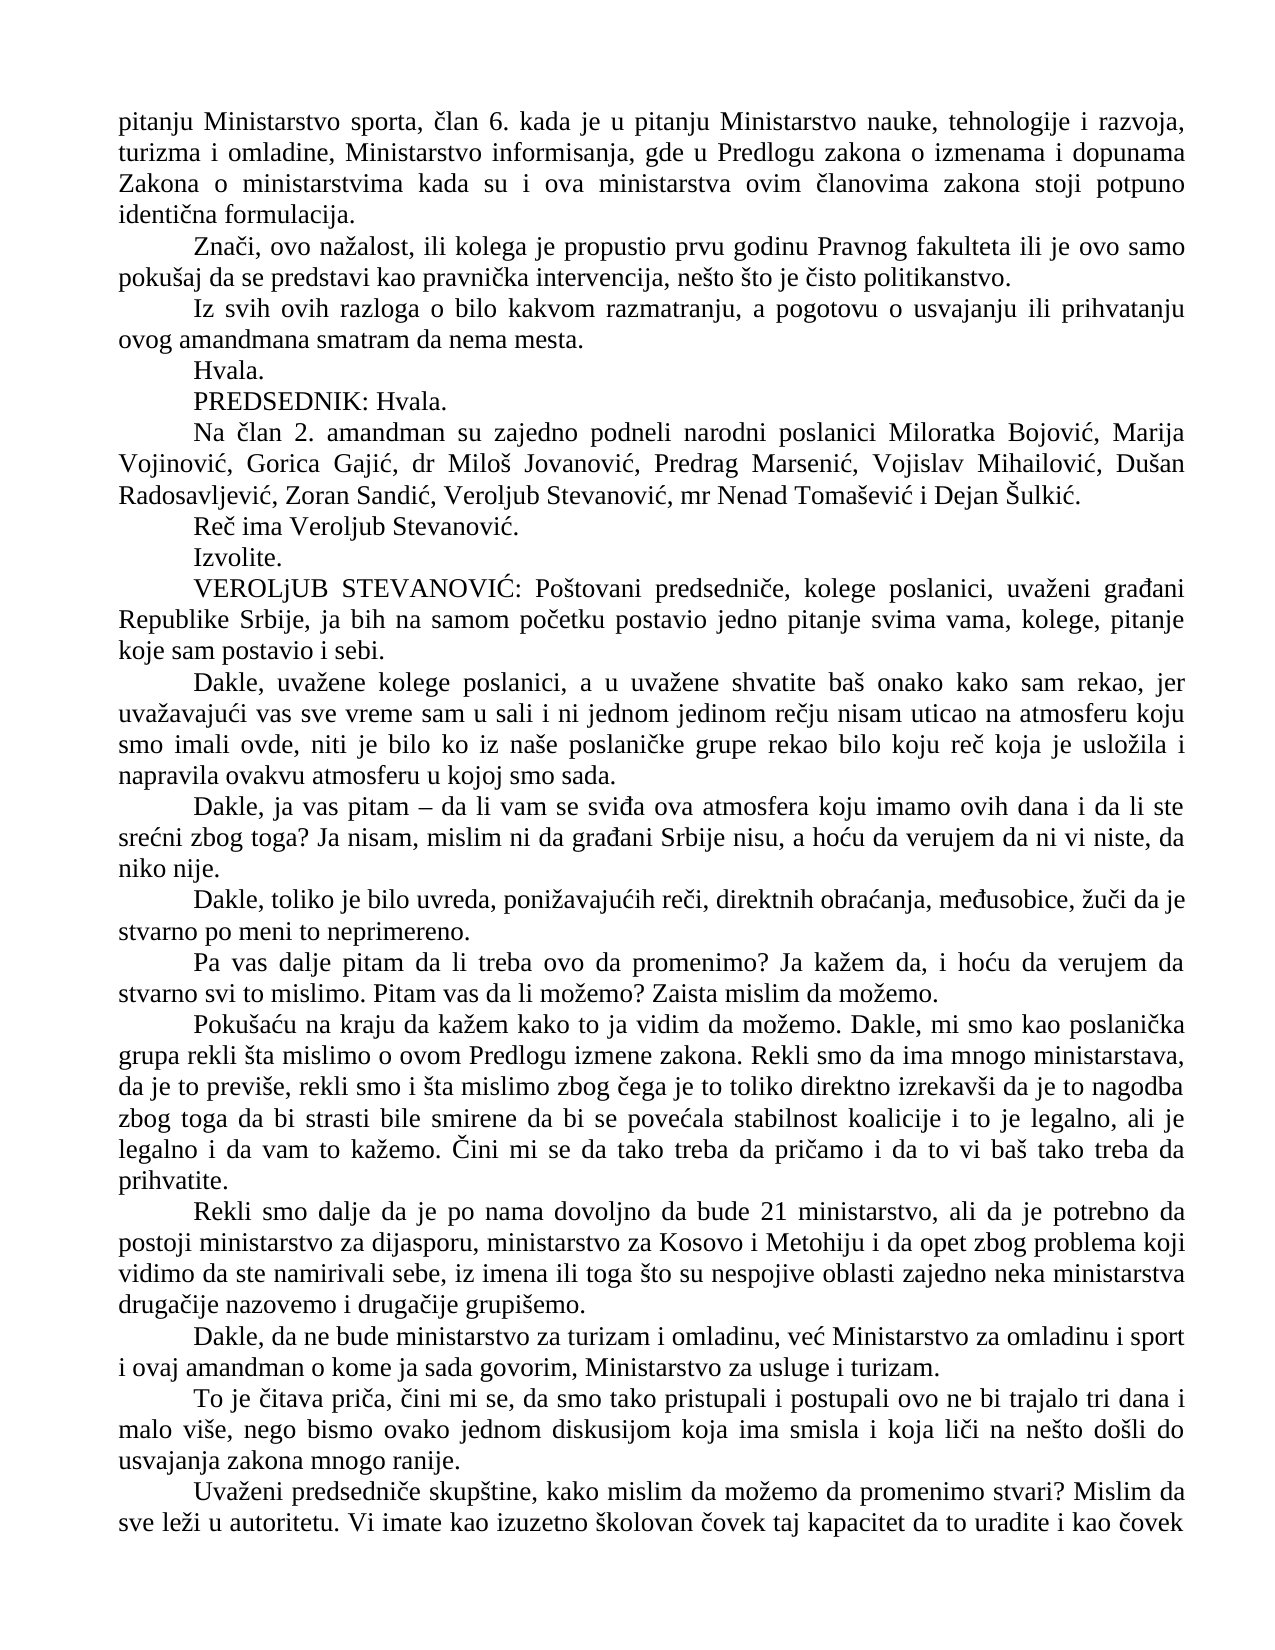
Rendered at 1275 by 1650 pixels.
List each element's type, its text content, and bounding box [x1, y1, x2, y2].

text Hvala. [118, 354, 1186, 385]
text Rekli smo dalje da je po nama dovoljno da bude 21 ministarstvo, ali da je potrebno da postoji ministarstvo za dijasporu, ministarstvo za Kosovo i Metohiju i da opet zbog problema koji vidimo da ste namirivali sebe, iz imena ili toga što su nespojive oblasti zajedno neka ministarstva drugačije nazovemo i drugačije grupišemo. [118, 1195, 1186, 1320]
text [118, 1475, 1186, 1538]
text Iz svih ovih razloga o bilo kakvom razmatranju, a pogotovu o usvajanju ili prihvatanju ovog amandmana smatram da nema mesta. [118, 292, 1186, 354]
text Dakle, da ne bude ministarstvo za turizam i omladinu, već Ministarstvo za omladinu i sport i ovaj amandman o kome ja sada govorim, Ministarstvo za usluge i turizam. [118, 1320, 1186, 1382]
text Dakle, ja vas pitam – da li vam se sviđa ova atmosfera koju imamo ovih dana i da li ste srećni zbog toga? Ja nisam, mislim ni da građani Srbije nisu, a hoću da verujem da ni vi niste, da niko nije. [118, 790, 1186, 884]
text VEROLjUB STEVANOVIĆ: Poštovani predsedniče, kolege poslanici, uvaženi građani Republike Srbije, ja bih na samom početku postavio jedno pitanje svima vama, kolege, pitanje koje sam postavio i sebi. [118, 572, 1186, 666]
text Znači, ovo nažalost, ili kolega je propustio prvu godinu Pravnog fakulteta ili je ovo samo pokušaj da se predstavi kao pravnička intervencija, nešto što je čisto politikanstvo. [118, 229, 1186, 292]
text Dakle, uvažene kolege poslanici, a u uvažene shvatite baš onako kako sam rekao, jer uvažavajući vas sve vreme sam u sali i ni jednom jedinom rečju nisam uticao na atmosferu koju smo imali ovde, niti je bilo ko iz naše poslaničke grupe rekao bilo koju reč koja je usložila i napravila ovakvu atmosferu u kojoj smo sada. [118, 666, 1186, 790]
text Reč ima Veroljub Stevanović. [118, 510, 1186, 541]
text PREDSEDNIK: Hvala. [118, 385, 1186, 416]
text Izvolite. [118, 541, 1186, 572]
text Pa vas dalje pitam da li treba ovo da promenimo? Ja kažem da, i hoću da verujem da stvarno svi to mislimo. Pitam vas da li možemo? Zaista mislim da možemo. [118, 946, 1186, 1008]
text To je čitava priča, čini mi se, da smo tako pristupali i postupali ovo ne bi trajalo tri dana i malo više, nego bismo ovako jednom diskusijom koja ima smisla i koja liči na nešto došli do usvajanja zakona mnogo ranije. [118, 1382, 1186, 1475]
text Dakle, toliko je bilo uvreda, ponižavajućih reči, direktnih obraćanja, međusobice, žuči da je stvarno po meni to neprimereno. [118, 884, 1186, 946]
text Na član 2. amandman su zajedno podneli narodni poslanici Miloratka Bojović, Marija Vojinović, Gorica Gajić, dr Miloš Jovanović, Predrag Marsenić, Vojislav Mihailović, Dušan Radosavljević, Zoran Sandić, Veroljub Stevanović, mr Nenad Tomašević i Dejan Šulkić. [118, 416, 1186, 510]
text Pokušaću na kraju da kažem kako to ja vidim da možemo. Dakle, mi smo kao poslanička grupa rekli šta mislimo o ovom Predlogu izmene zakona. Rekli smo da ima mnogo ministarstava, da je to previše, rekli smo i šta mislimo zbog čega je to toliko direktno izrekavši da je to nagodba zbog toga da bi strasti bile smirene da bi se povećala stabilnost koalicije i to je legalno, ali je legalno i da vam to kažemo. Čini mi se da tako treba da pričamo i da to vi baš tako treba da prihvatite. [118, 1008, 1186, 1195]
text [118, 105, 1186, 229]
